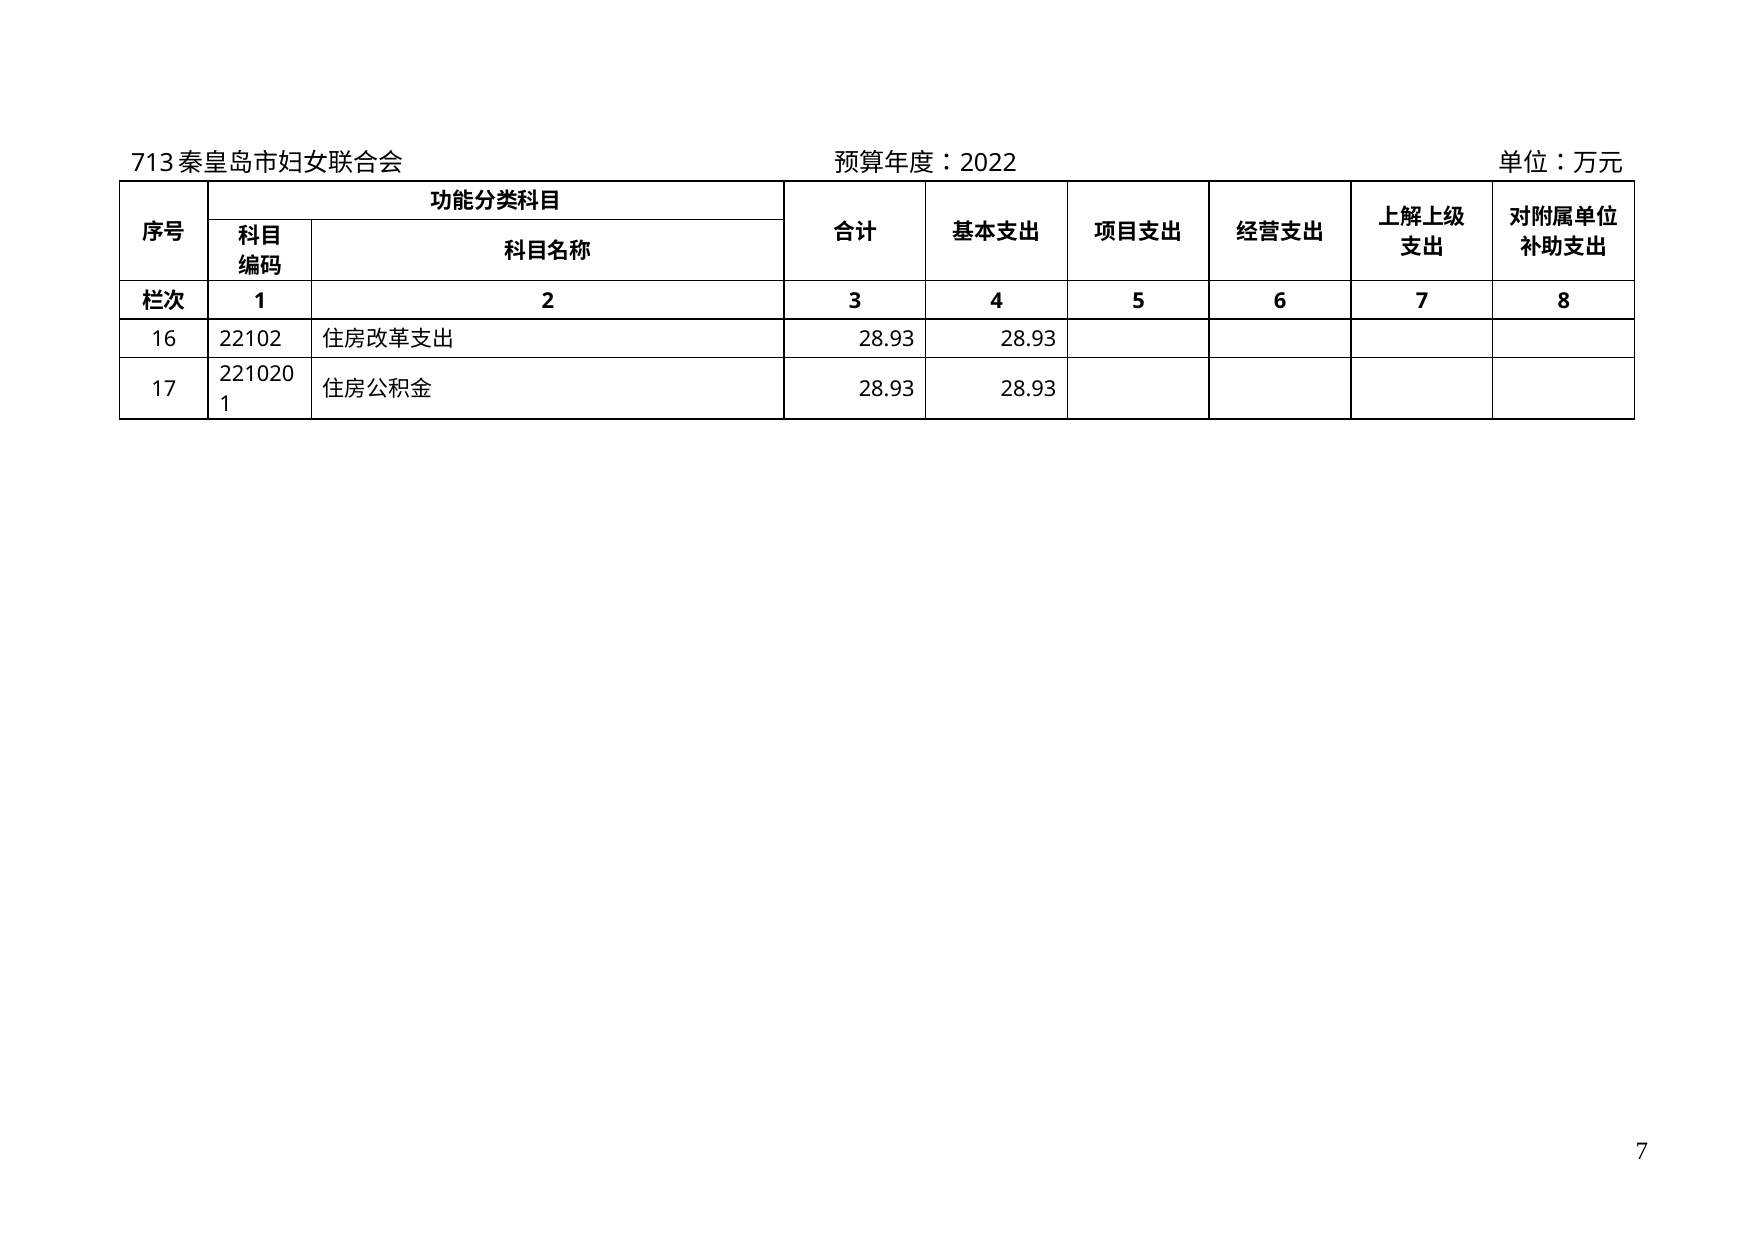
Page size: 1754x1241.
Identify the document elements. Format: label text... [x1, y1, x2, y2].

table_cell 2210201 [209, 358, 311, 418]
table_cell 科目名称 [312, 220, 783, 280]
table_cell 对附属单位补助支出 [1493, 182, 1634, 280]
table_cell [1352, 320, 1492, 357]
table_cell 3 [785, 281, 925, 318]
table_cell 合计 [785, 182, 925, 280]
table_cell 上解上级 支出 [1352, 182, 1492, 280]
table_cell 5 [1068, 281, 1208, 318]
table_cell [1068, 358, 1208, 418]
table_cell 28.93 [926, 320, 1067, 357]
table_cell [1493, 358, 1634, 418]
table_cell 4 [926, 281, 1067, 318]
table_cell [1210, 358, 1350, 418]
table_cell 1 [209, 281, 311, 318]
table_cell 科目 编码 [209, 220, 311, 280]
table_cell 功能分类科目 [209, 182, 783, 219]
table_cell 17 [120, 358, 207, 418]
table_cell [1493, 320, 1634, 357]
table_cell 基本支出 [926, 182, 1067, 280]
table_cell [1068, 320, 1208, 357]
table_cell 项目支出 [1068, 182, 1208, 280]
table_cell 住房公积金 [312, 358, 783, 418]
table_header 713秦皇岛市妇女联合会 [120, 143, 783, 180]
table_cell 6 [1210, 281, 1350, 318]
table_header 预算年度：2022 [785, 143, 1067, 180]
table_cell 栏次 [120, 281, 207, 318]
table_cell 2 [312, 281, 783, 318]
table_cell 22102 [209, 320, 311, 357]
table_cell 16 [120, 320, 207, 357]
table_cell [1352, 358, 1492, 418]
table_header 单位：万元 [1068, 143, 1634, 180]
table_cell 序号 [120, 182, 207, 280]
table_cell 28.93 [785, 320, 925, 357]
table_cell 28.93 [785, 358, 925, 418]
table_cell 8 [1493, 281, 1634, 318]
table_cell 28.93 [926, 358, 1067, 418]
table_cell 7 [1352, 281, 1492, 318]
table_cell 住房改革支出 [312, 320, 783, 357]
table_cell [1210, 320, 1350, 357]
table_cell 经营支出 [1210, 182, 1350, 280]
